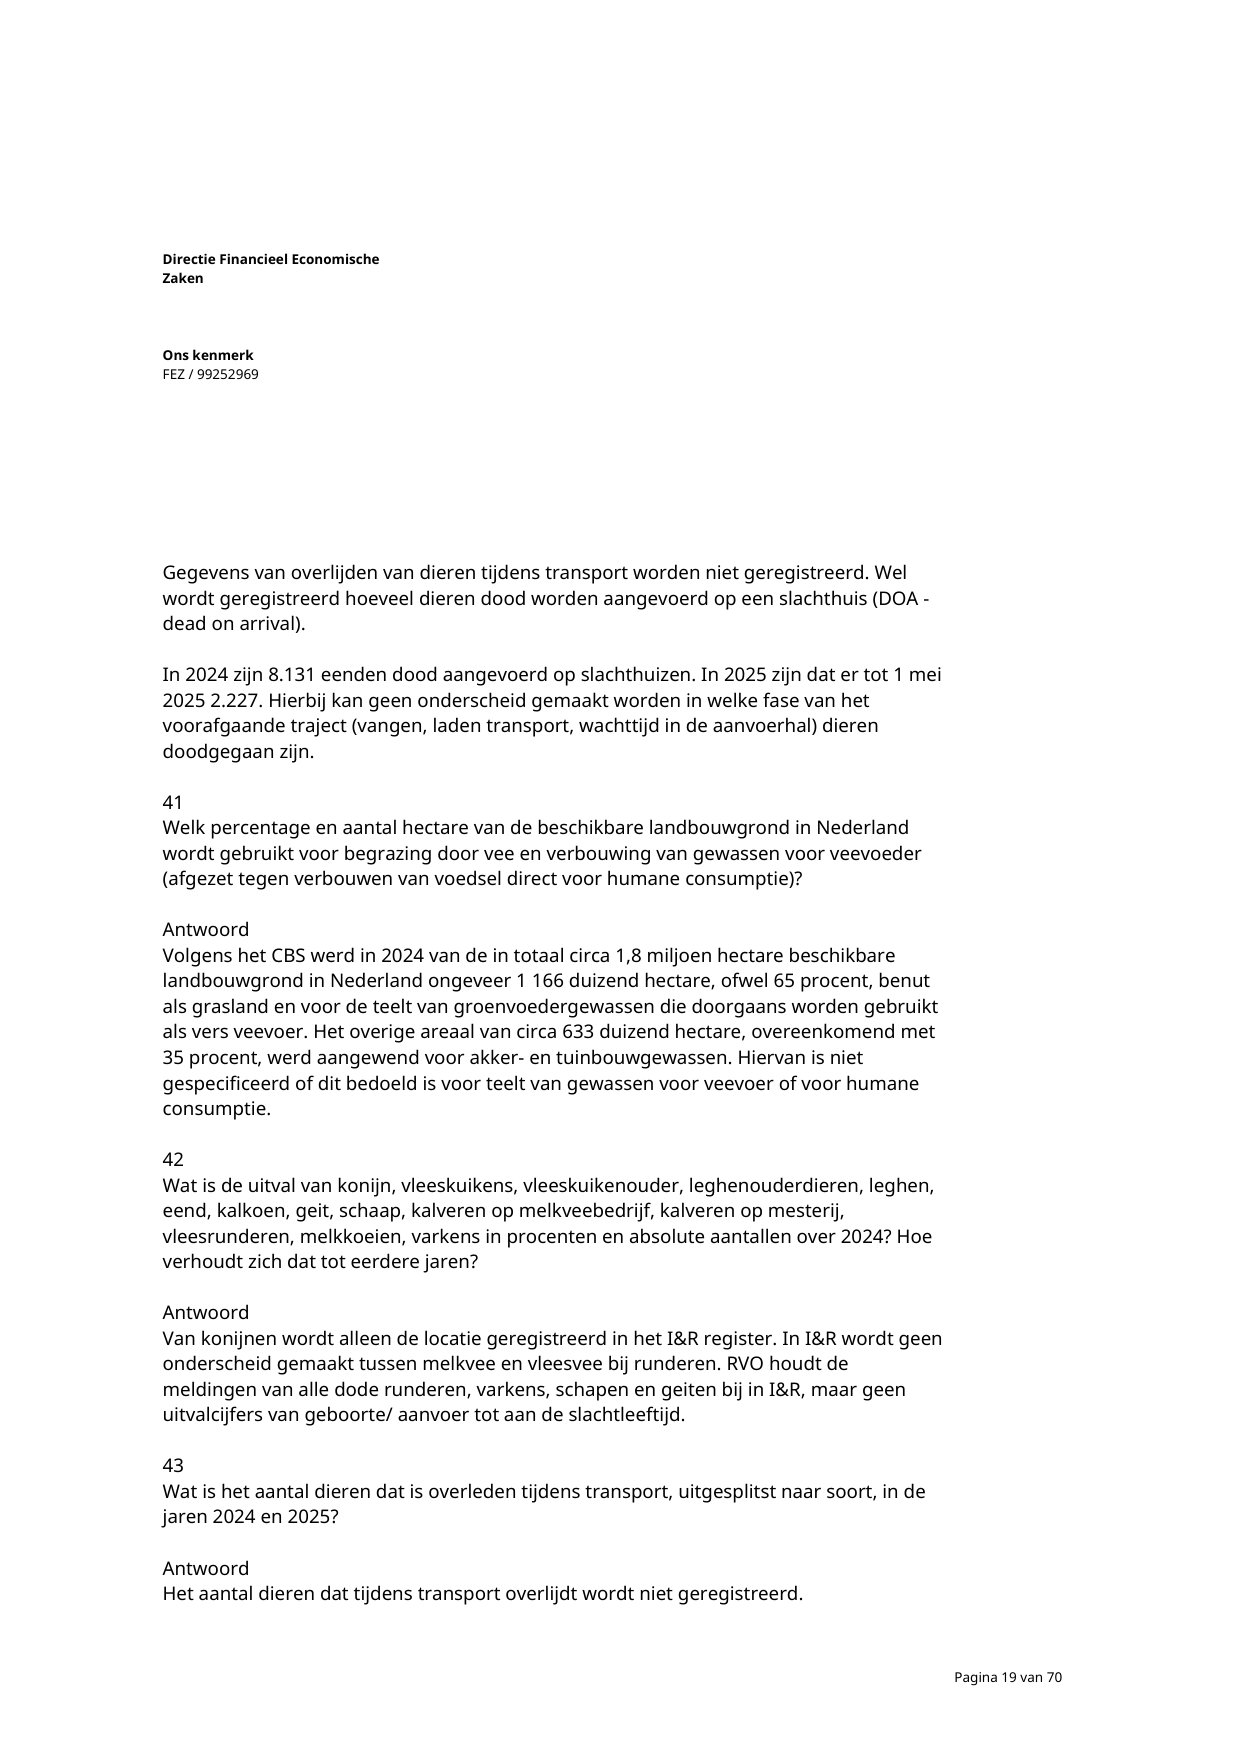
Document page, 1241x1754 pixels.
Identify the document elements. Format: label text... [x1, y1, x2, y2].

text Gegevens van overlijden van dieren tijdens transport worden niet geregistreerd. Wel wordt geregistreerd hoeveel dieren dood worden aangevoerd op een slachthuis (DOA - dead on arrival). [162, 559, 947, 636]
text In 2024 zijn 8.131 eenden dood aangevoerd op slachthuizen. In 2025 zijn dat er tot 1 mei 2025 2.227. Hierbij kan geen onderscheid gemaakt worden in welke fase van het voorafgaande traject (vangen, laden transport, wachttijd in de aanvoerhal) dieren doodgegaan zijn. [162, 662, 947, 764]
text Welk percentage en aantal hectare van de beschikbare landbouwgrond in Nederland wordt gebruikt voor begrazing door vee en verbouwing van gewassen voor veevoeder (afgezet tegen verbouwen van voedsel direct voor humane consumptie)? [162, 815, 947, 891]
text Antwoord [162, 1555, 947, 1580]
text Antwoord [162, 1299, 947, 1325]
text 41 [162, 789, 947, 815]
text Volgens het CBS werd in 2024 van de in totaal circa 1,8 miljoen hectare beschikbare landbouwgrond in Nederland ongeveer 1 166 duizend hectare, ofwel 65 procent, benut als grasland en voor de teelt van groenvoedergewassen die doorgaans worden gebruikt als vers veevoer. Het overige areaal van circa 633 duizend hectare, overeenkomend met 35 procent, werd aangewend voor akker- en tuinbouwgewassen. Hiervan is niet gespecificeerd of dit bedoeld is voor teelt van gewassen voor veevoer of voor humane consumptie. [162, 942, 947, 1121]
text Antwoord [162, 917, 947, 942]
text 42 [162, 1146, 947, 1172]
text 43 [162, 1453, 947, 1478]
text Wat is de uitval van konijn, vleeskuikens, vleeskuikenouder, leghenouderdieren, leghen, eend, kalkoen, geit, schaap, kalveren op melkveebedrijf, kalveren op mesterij, vleesrunderen, melkkoeien, varkens in procenten en absolute aantallen over 2024? Hoe verhoudt zich dat tot eerdere jaren? [162, 1172, 947, 1274]
text Wat is het aantal dieren dat is overleden tijdens transport, uitgesplitst naar soort, in de jaren 2024 en 2025? [162, 1478, 947, 1529]
text Het aantal dieren dat tijdens transport overlijdt wordt niet geregistreerd. [162, 1580, 947, 1606]
text Van konijnen wordt alleen de locatie geregistreerd in het I&R register. In I&R wordt geen onderscheid gemaakt tussen melkvee en vleesvee bij runderen. RVO houdt de meldingen van alle dode runderen, varkens, schapen en geiten bij in I&R, maar geen uitvalcijfers van geboorte/ aanvoer tot aan de slachtleeftijd. [162, 1325, 947, 1427]
